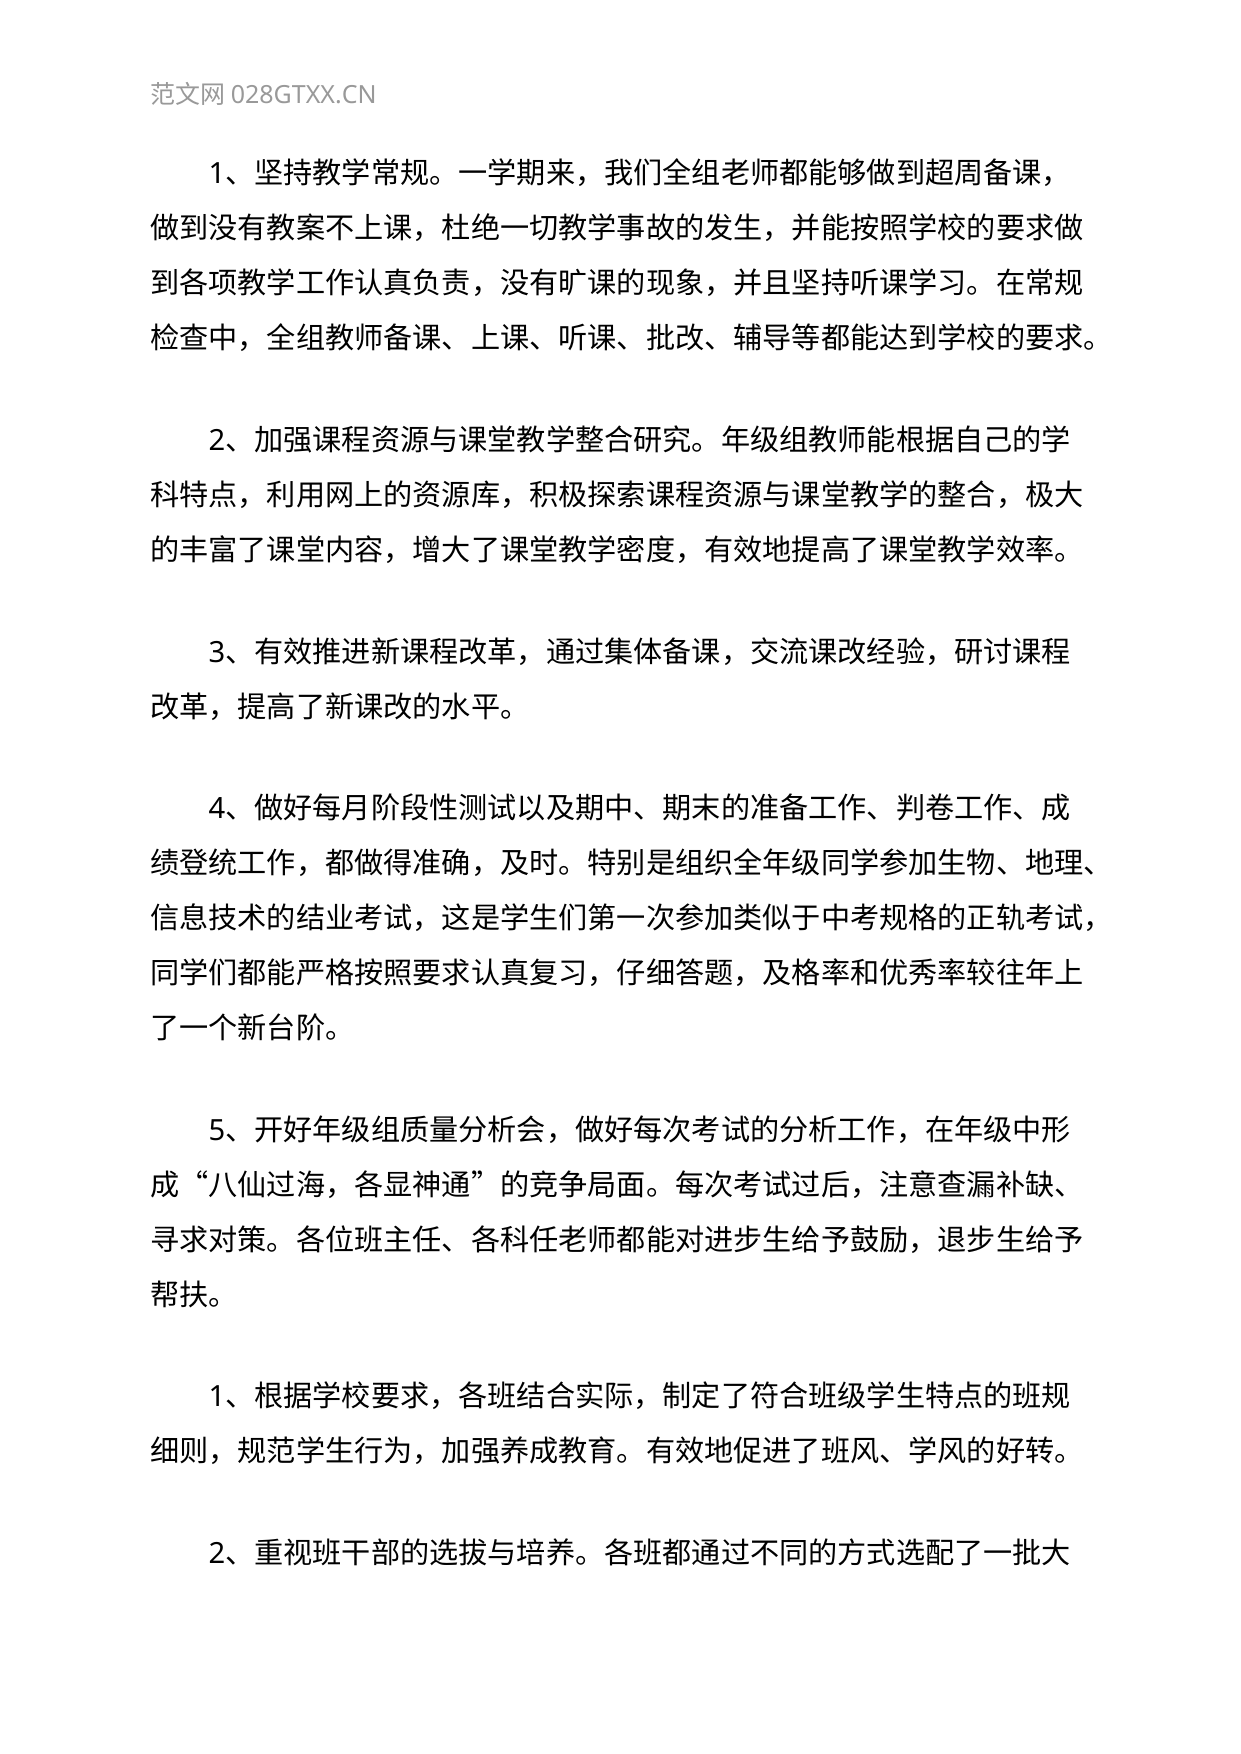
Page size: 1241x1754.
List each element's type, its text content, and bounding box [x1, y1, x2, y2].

text 5、开好年级组质量分析会，做好每次考试的分析工作，在年级中形成“八仙过海，各显神通”的竞争局面。每次考试过后，注意查漏补缺、寻求对策。各位班主任、各科任老师都能对进步生给予鼓励，退步生给予帮扶。 [150, 1106, 1090, 1313]
text 1、根据学校要求，各班结合实际，制定了符合班级学生特点的班规细则，规范学生行为，加强养成教育。有效地促进了班风、学风的好转。 [150, 1373, 1090, 1470]
text 2、加强课程资源与课堂教学整合研究。年级组教师能根据自己的学科特点，利用网上的资源库，积极探索课程资源与课堂教学的整合，极大的丰富了课堂内容，增大了课堂教学密度，有效地提高了课堂教学效率。 [150, 417, 1090, 569]
text 3、有效推进新课程改革，通过集体备课，交流课改经验，研讨课程改革，提高了新课改的水平。 [150, 628, 1090, 726]
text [150, 1530, 1090, 1572]
text 1、坚持教学常规。一学期来，我们全组老师都能够做到超周备课，做到没有教案不上课，杜绝一切教学事故的发生，并能按照学校的要求做到各项教学工作认真负责，没有旷课的现象，并且坚持听课学习。在常规检查中，全组教师备课、上课、听课、批改、辅导等都能达到学校的要求。 [150, 150, 1090, 357]
text 4、做好每月阶段性测试以及期中、期末的准备工作、判卷工作、成绩登统工作，都做得准确，及时。特别是组织全年级同学参加生物、地理、信息技术的结业考试，这是学生们第一次参加类似于中考规格的正轨考试，同学们都能严格按照要求认真复习，仔细答题，及格率和优秀率较往年上了一个新台阶。 [150, 785, 1090, 1047]
